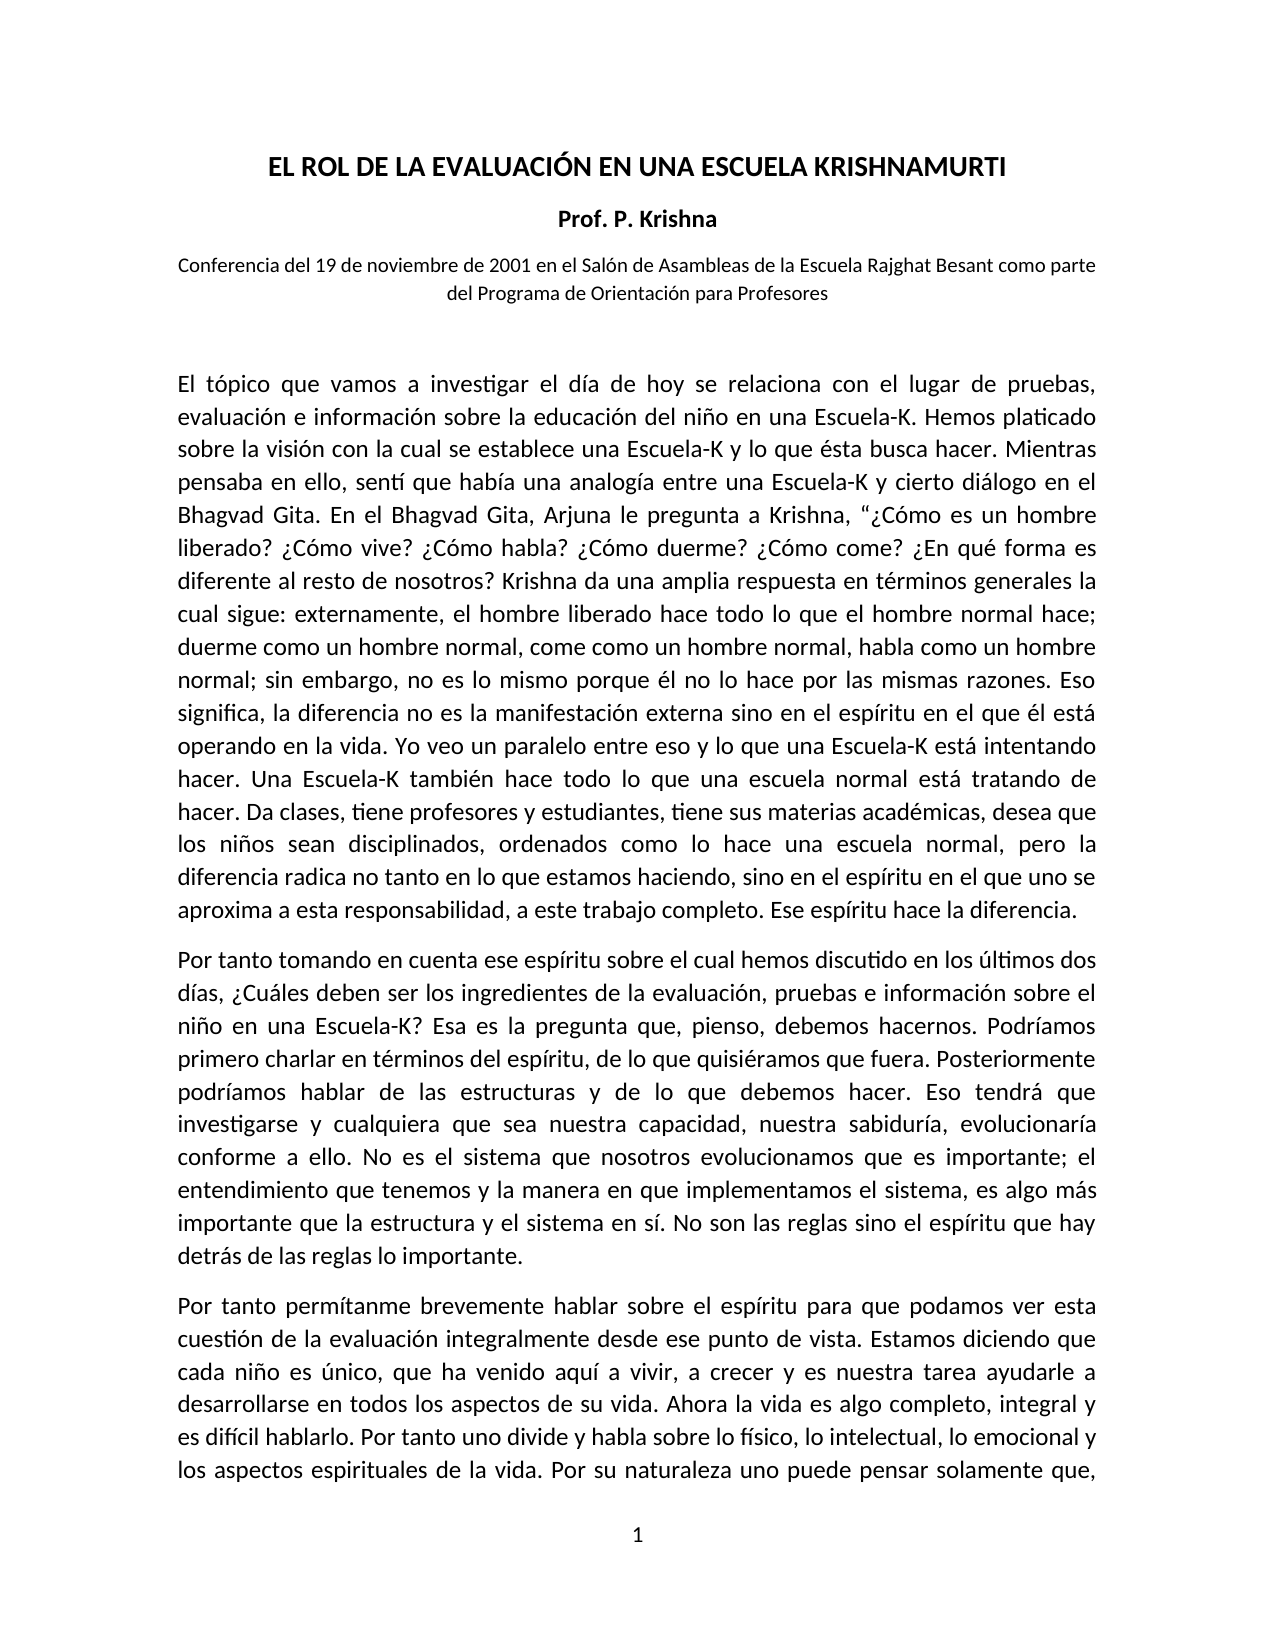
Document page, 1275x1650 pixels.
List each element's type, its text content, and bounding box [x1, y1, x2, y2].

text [177, 1290, 1098, 1485]
text Por tanto tomando en cuenta ese espíritu sobre el cual hemos discutido en los últimos dos días, ¿Cuáles deben ser los ingredientes de la evaluación, pruebas e información sobre el niño en una Escuela-K? Esa es la pregunta que, pienso, debemos hacernos. Podríamos primero charlar en términos del espíritu, de lo que quisiéramos que fuera. Posteriormente podríamos hablar de las estructuras y de lo que debemos hacer. Eso tendrá que investigarse y cualquiera que sea nuestra capacidad, nuestra sabiduría, evolucionaría conforme a ello. No es el sistema que nosotros evolucionamos que es importante; el entendimiento que tenemos y la manera en que implementamos el sistema, es algo más importante que la estructura y el sistema en sí. No son las reglas sino el espíritu que hay detrás de las reglas lo importante. [177, 944, 1098, 1271]
text Conferencia del 19 de noviembre de 2001 en el Salón de Asambleas de la Escuela Rajghat Besant como parte del Programa de Orientación para Profesores [177, 252, 1098, 305]
text El tópico que vamos a investigar el día de hoy se relaciona con el lugar de pruebas, evaluación e información sobre la educación del niño en una Escuela-K. Hemos platicado sobre la visión con la cual se establece una Escuela-K y lo que ésta busca hacer. Mientras pensaba en ello, sentí que había una analogía entre una Escuela-K y cierto diálogo en el Bhagvad Gita. En el Bhagvad Gita, Arjuna le pregunta a Krishna, “¿Cómo es un hombre liberado? ¿Cómo vive? ¿Cómo habla? ¿Cómo duerme? ¿Cómo come? ¿En qué forma es diferente al resto de nosotros? Krishna da una amplia respuesta en términos generales la cual sigue: externamente, el hombre liberado hace todo lo que el hombre normal hace; duerme como un hombre normal, come como un hombre normal, habla como un hombre normal; sin embargo, no es lo mismo porque él no lo hace por las mismas razones. Eso significa, la diferencia no es la manifestación externa sino en el espíritu en el que él está operando en la vida. Yo veo un paralelo entre eso y lo que una Escuela-K está intentando hacer. Una Escuela-K también hace todo lo que una escuela normal está tratando de hacer. Da clases, tiene profesores y estudiantes, tiene sus materias académicas, desea que los niños sean disciplinados, ordenados como lo hace una escuela normal, pero la diferencia radica no tanto en lo que estamos haciendo, sino en el espíritu en el que uno se aproxima a esta responsabilidad, a este trabajo completo. Ese espíritu hace la diferencia. [177, 368, 1098, 925]
text Prof. P. Krishna [177, 203, 1098, 233]
text EL ROL DE LA EVALUACIÓN EN UNA ESCUELA KRISHNAMURTI [177, 148, 1098, 183]
